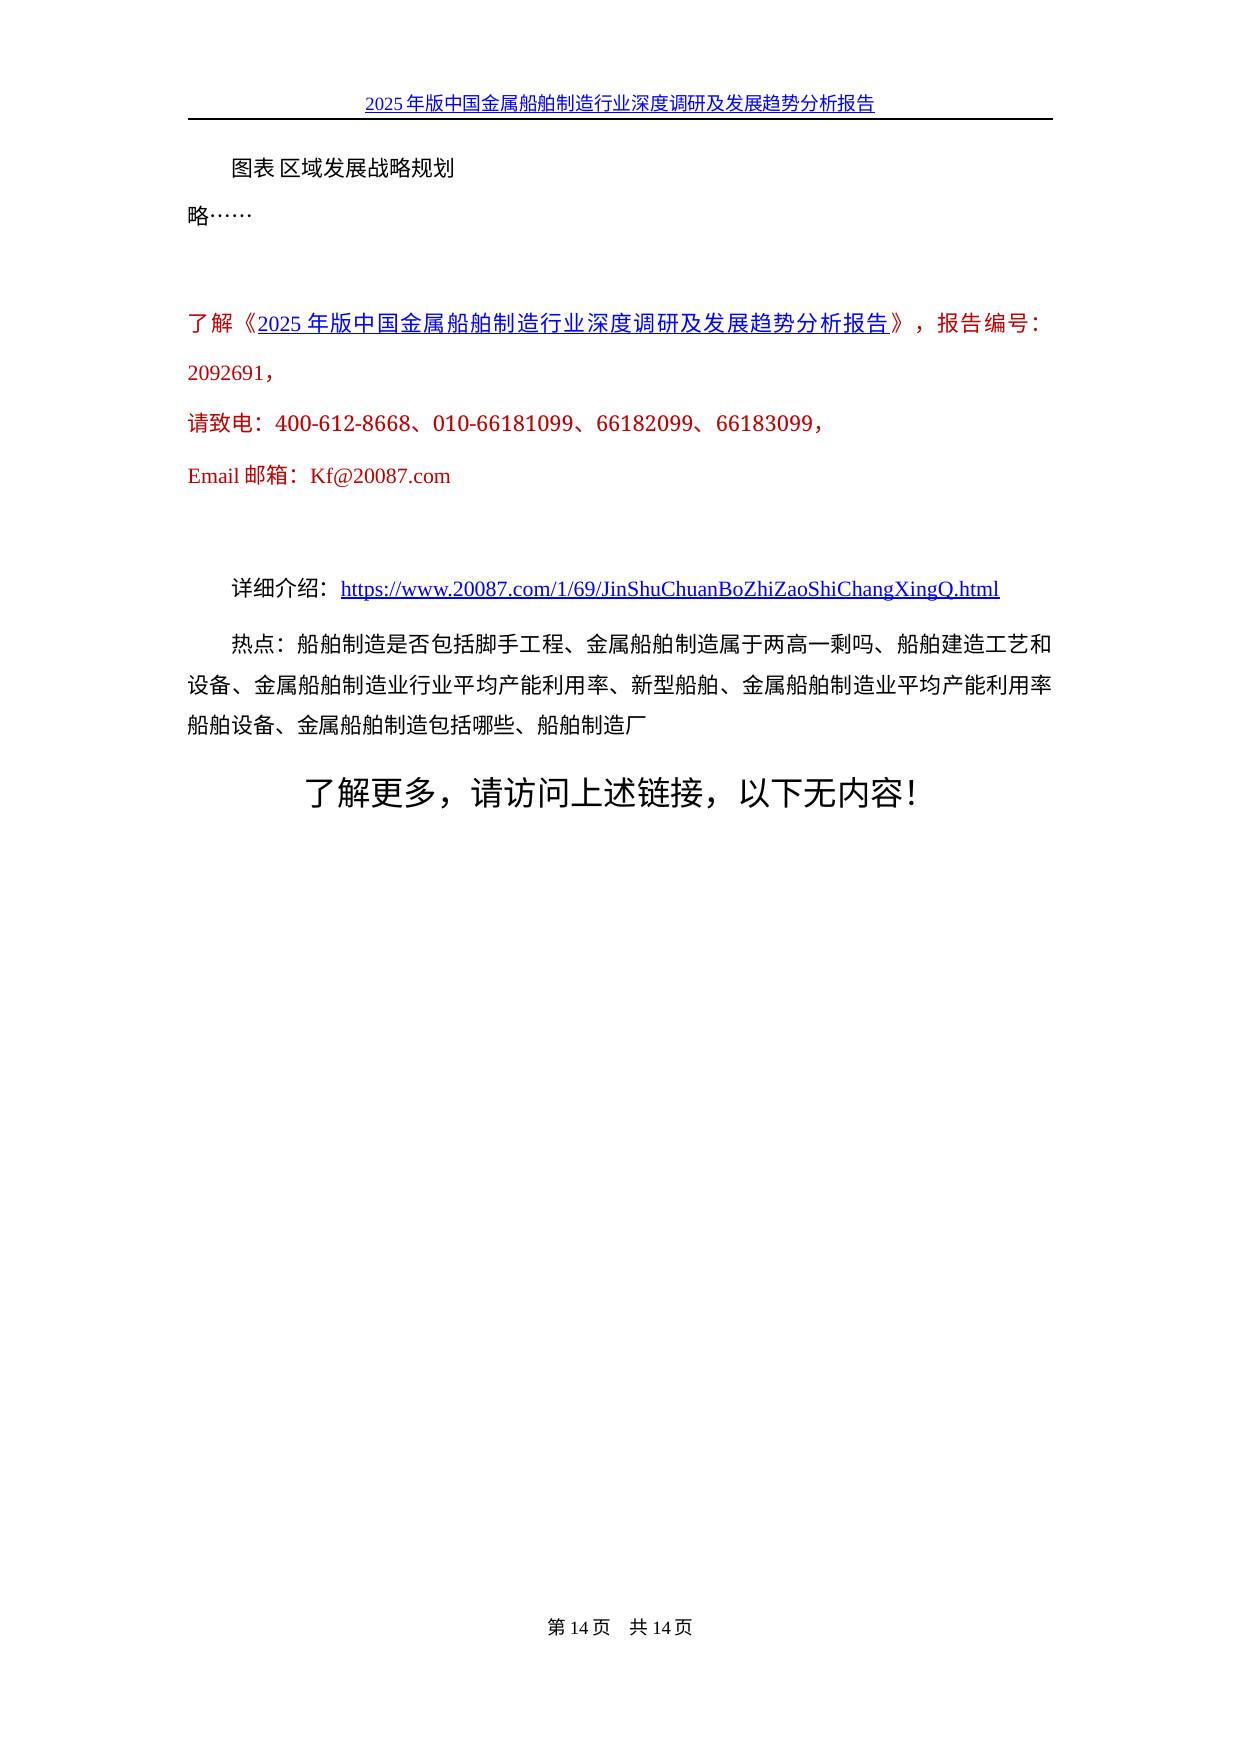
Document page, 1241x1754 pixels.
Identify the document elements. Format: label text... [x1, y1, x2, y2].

text Email邮箱：Kf@20087.com [187, 457, 1053, 490]
text 了解《2025年版中国金属船舶制造行业深度调研及发展趋势分析报告》，报告编号：2092691， [187, 305, 1053, 387]
text 详细介绍：https://www.20087.com/1/69/JinShuChuanBoZhiZaoShiChangXingQ.html [187, 570, 1053, 603]
text 请致电：400-612-8668、010-66181099、66182099、66183099， [187, 406, 1053, 438]
title 了解更多，请访问上述链接，以下无内容！ [187, 758, 1053, 823]
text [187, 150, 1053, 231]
text 热点：船舶制造是否包括脚手工程、金属船舶制造属于两高一剩吗、船舶建造工艺和设备、金属船舶制造业行业平均产能利用率、新型船舶、金属船舶制造业平均产能利用率、船舶设备、金属船舶制造包括哪些、船舶制造厂 [187, 627, 1053, 741]
